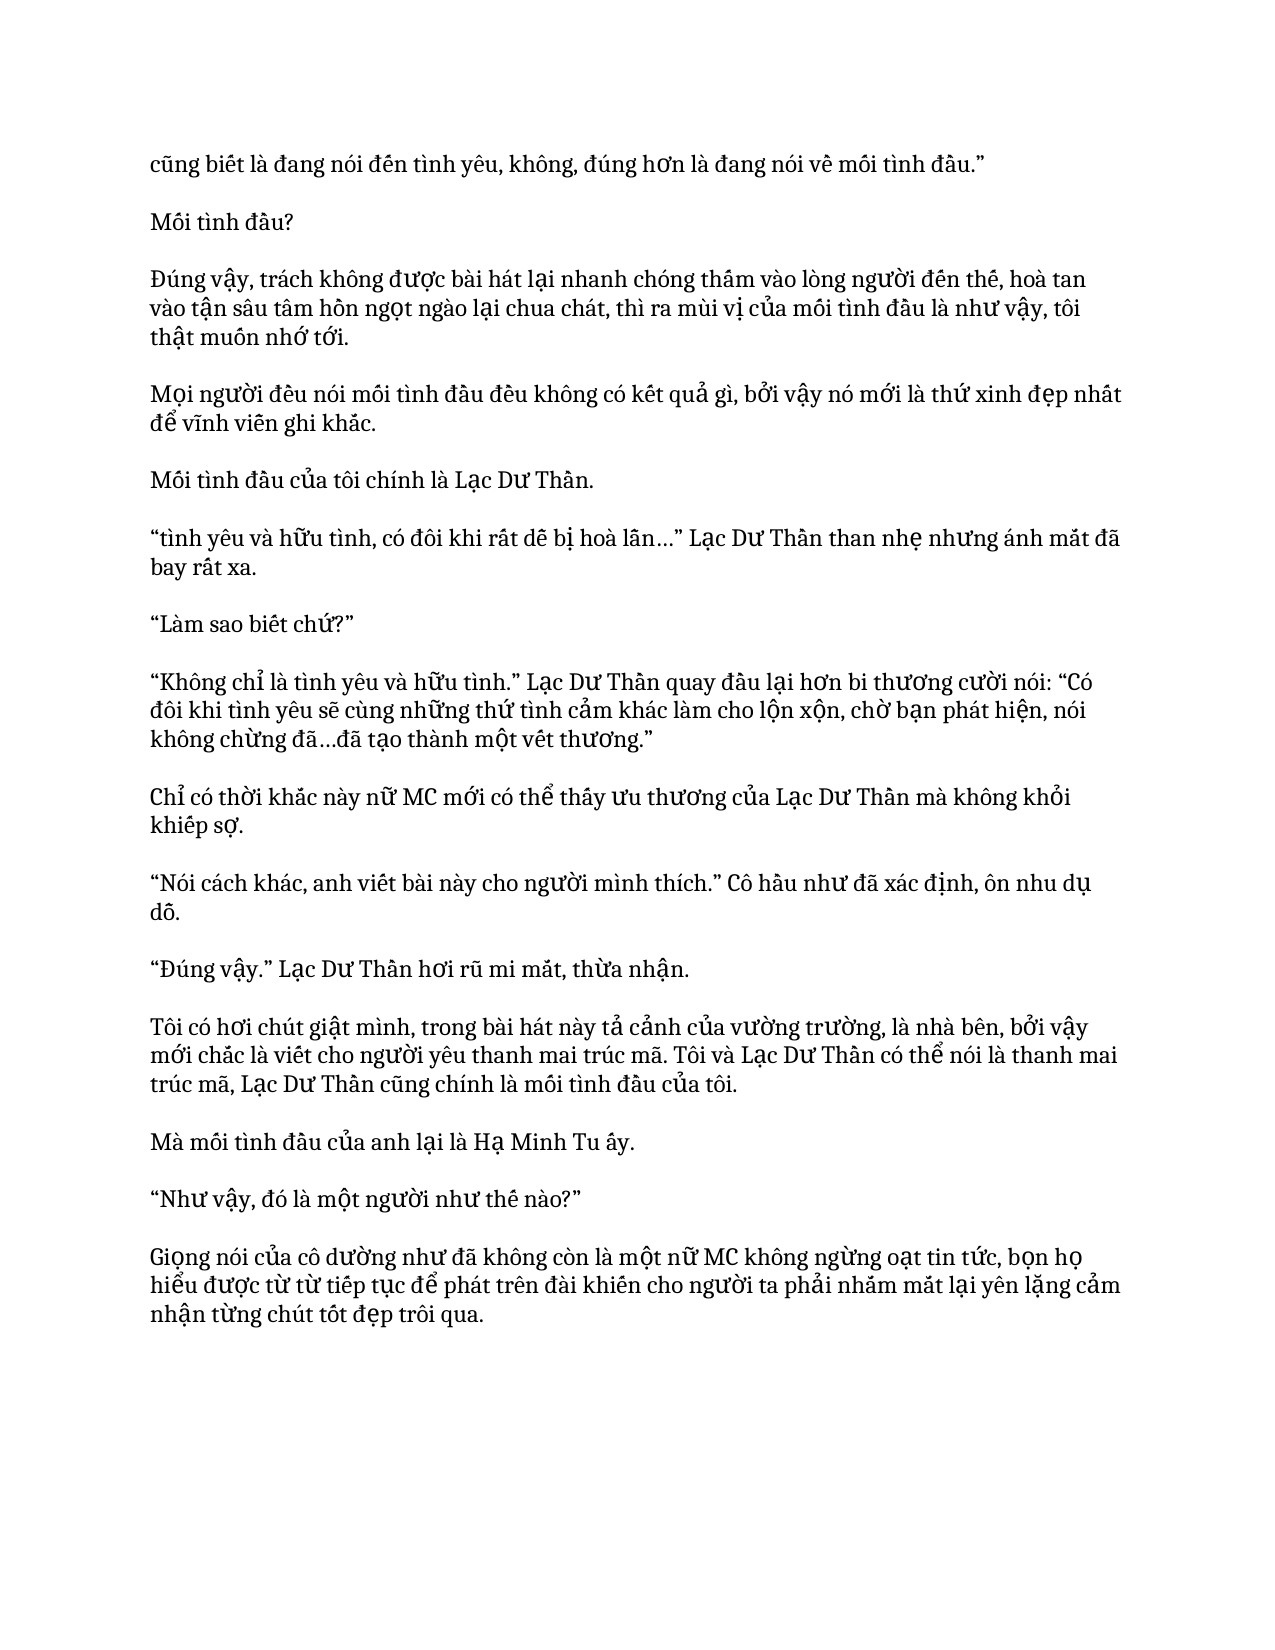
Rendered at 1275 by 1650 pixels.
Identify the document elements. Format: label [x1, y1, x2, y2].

text [150, 150, 1125, 1386]
